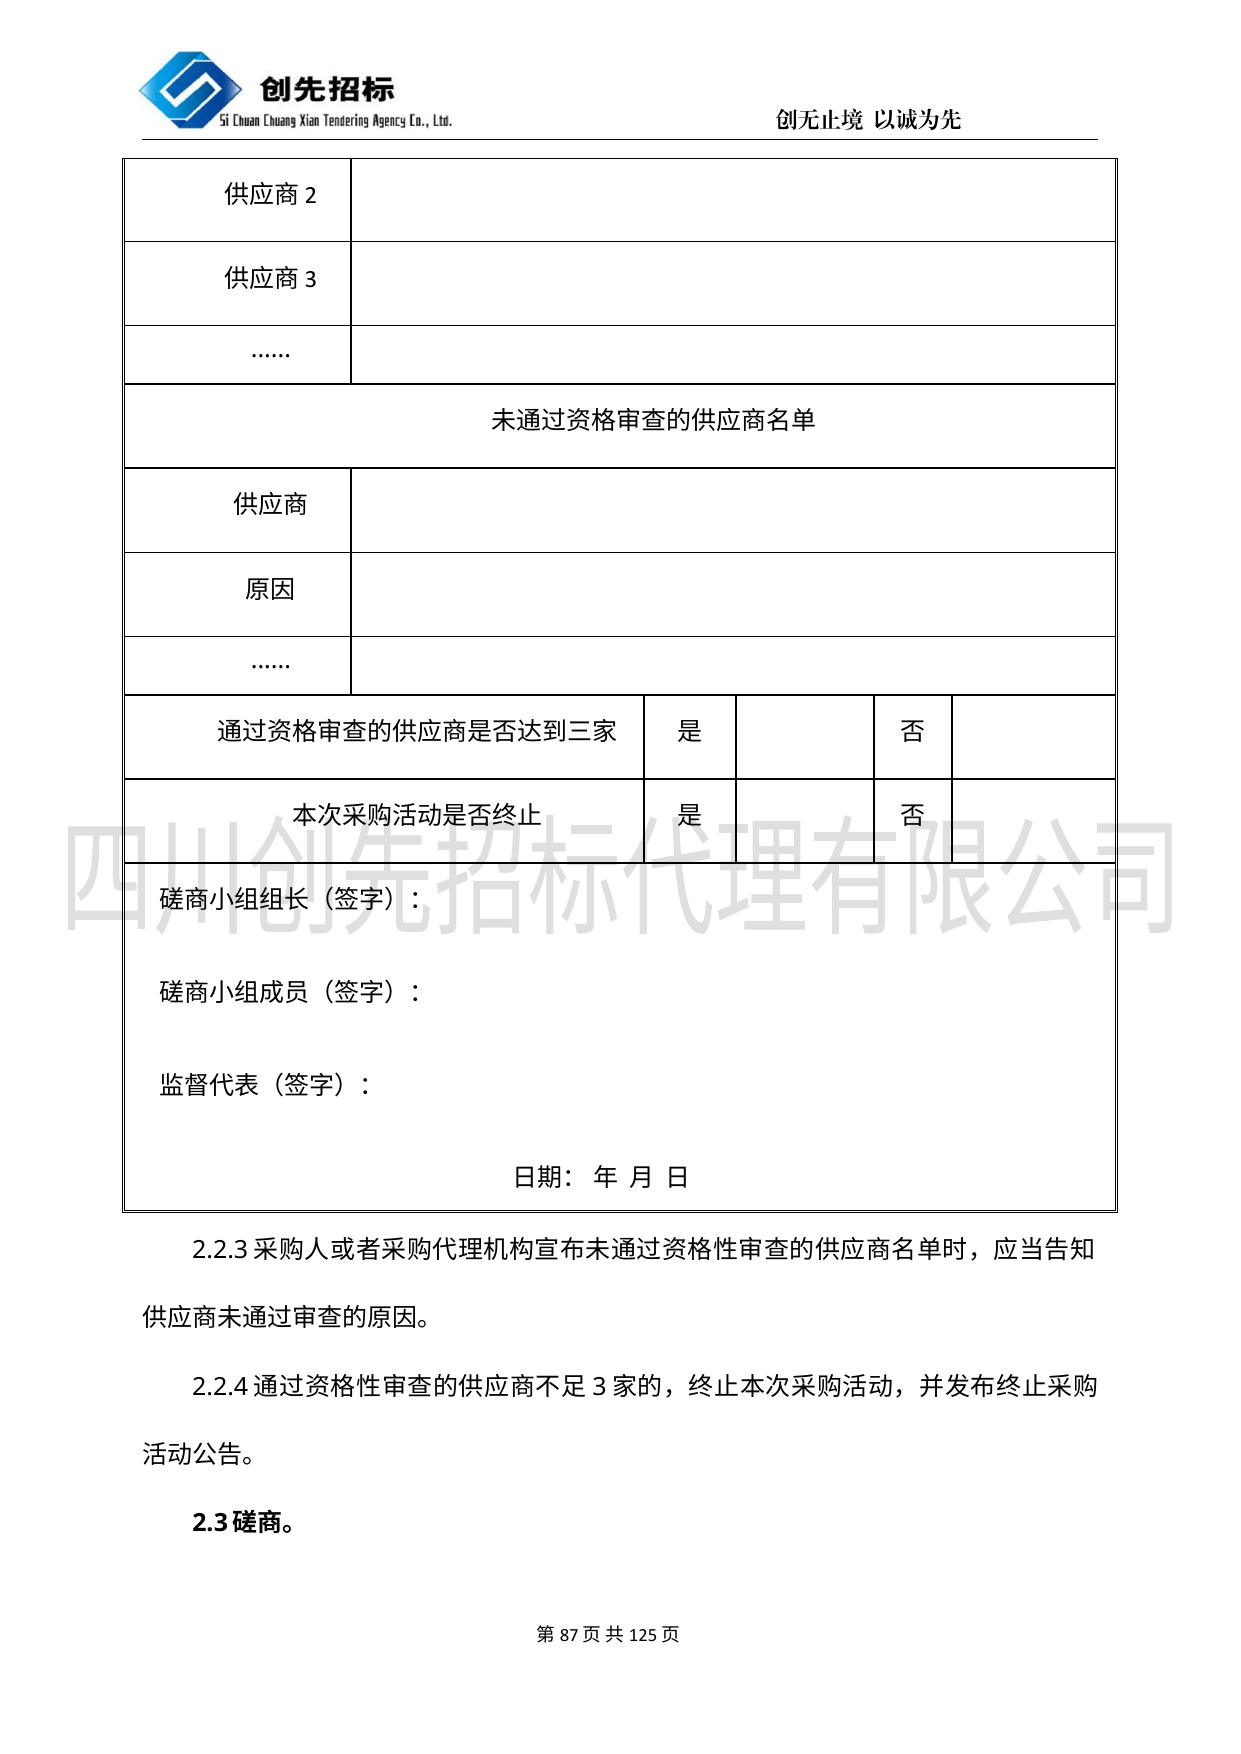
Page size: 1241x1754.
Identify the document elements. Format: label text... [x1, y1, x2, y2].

table_cell 供应商2 [125, 159, 350, 241]
table_cell [737, 780, 873, 862]
picture [136, 49, 454, 130]
table_cell [953, 696, 1115, 778]
table_cell 未通过资格审查的供应商名单 [125, 385, 1115, 467]
table_cell [352, 469, 1115, 551]
table_cell 供应商3 [125, 242, 350, 325]
table_cell [352, 637, 1115, 694]
table_cell ...... [125, 326, 350, 383]
table_cell 供应商 [125, 469, 350, 551]
table_cell 通过资格审查的供应商是否达到三家 [125, 696, 643, 778]
table_cell 本次采购活动是否终止 [125, 780, 643, 862]
table_cell [352, 242, 1115, 325]
table_cell ...... [125, 637, 350, 694]
text 2.2.4通过资格性审查的供应商不足3家的，终止本次采购活动，并发布终止采购活动公告。 [142, 1350, 1098, 1487]
table_cell 否 [875, 696, 951, 778]
table_cell [953, 780, 1115, 862]
table_cell 磋商小组组长（签字）： 磋商小组成员（签字）： 监督代表（签字）： 日期： 年 月 日 [125, 864, 1115, 1210]
table_cell [352, 326, 1115, 383]
table_cell [737, 696, 873, 778]
text 2.3磋商。 [142, 1487, 1098, 1555]
table_cell [352, 553, 1115, 636]
table_cell 否 [875, 780, 951, 862]
table_cell [352, 159, 1115, 241]
table_cell 原因 [125, 553, 350, 636]
text 2.2.3采购人或者采购代理机构宣布未通过资格性审查的供应商名单时，应当告知供应商未通过审查的原因。 [142, 1213, 1098, 1350]
table_cell 是 [645, 780, 735, 862]
table_cell 是 [645, 696, 735, 778]
